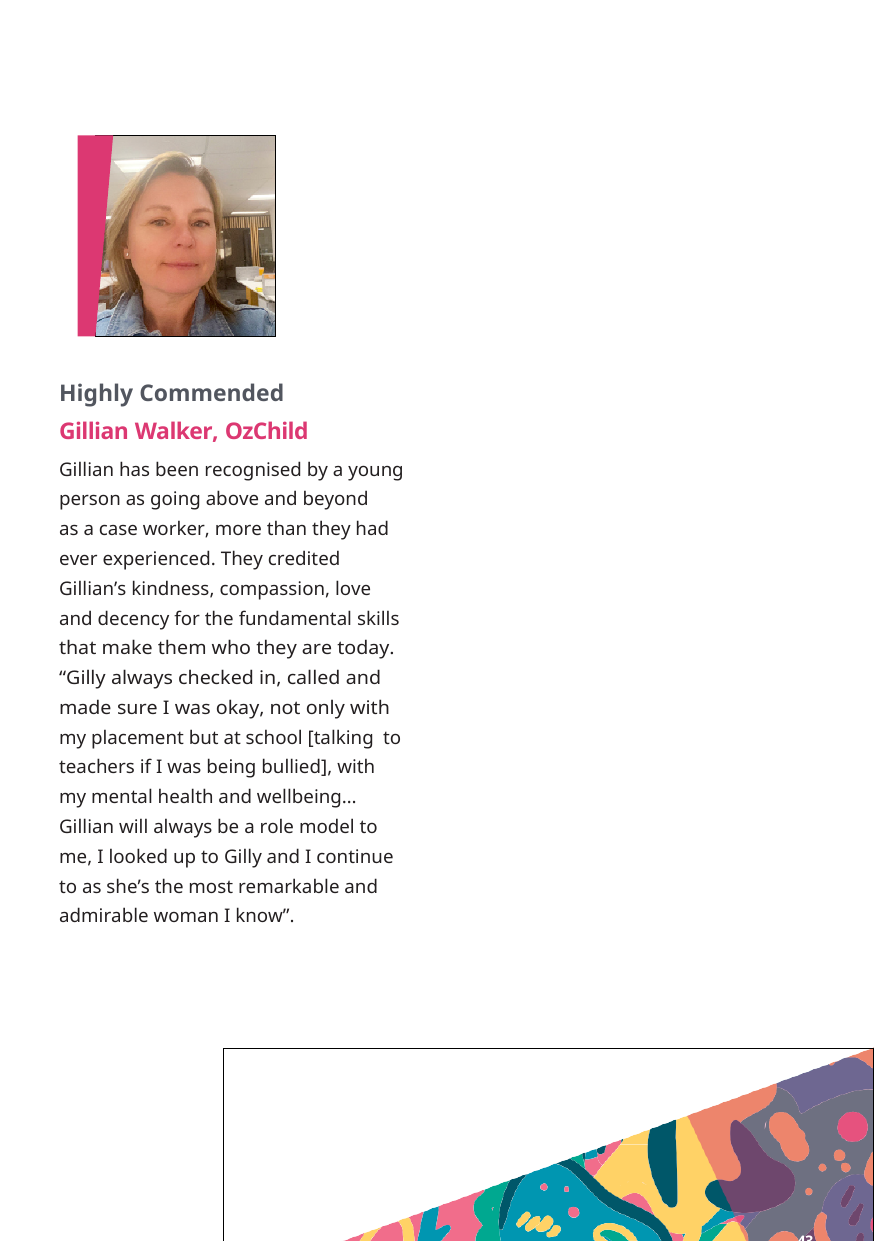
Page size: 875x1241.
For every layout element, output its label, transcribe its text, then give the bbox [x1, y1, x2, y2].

text and decency for the fundamental skills that make them who they are today. “Gilly always checked in, called and made sure I was okay, not only with [59, 605, 418, 720]
text Gillian has been recognised by a young person as going above and beyond [59, 456, 418, 511]
picture [224, 1049, 873, 1241]
text as a case worker, more than they had ever experienced. They credited Gillian’s kindness, compassion, love [59, 516, 391, 601]
text my placement but at school [talking to teachers if I was being bullied], with my mental health and wellbeing… Gillian will always be a role model to me, I looked up to Gilly and I continue to as she’s the most remarkable and admirable woman I know”. [59, 724, 405, 928]
subtitle Highly Commended Gillian Walker, OzChild [59, 377, 358, 446]
picture [96, 136, 275, 336]
